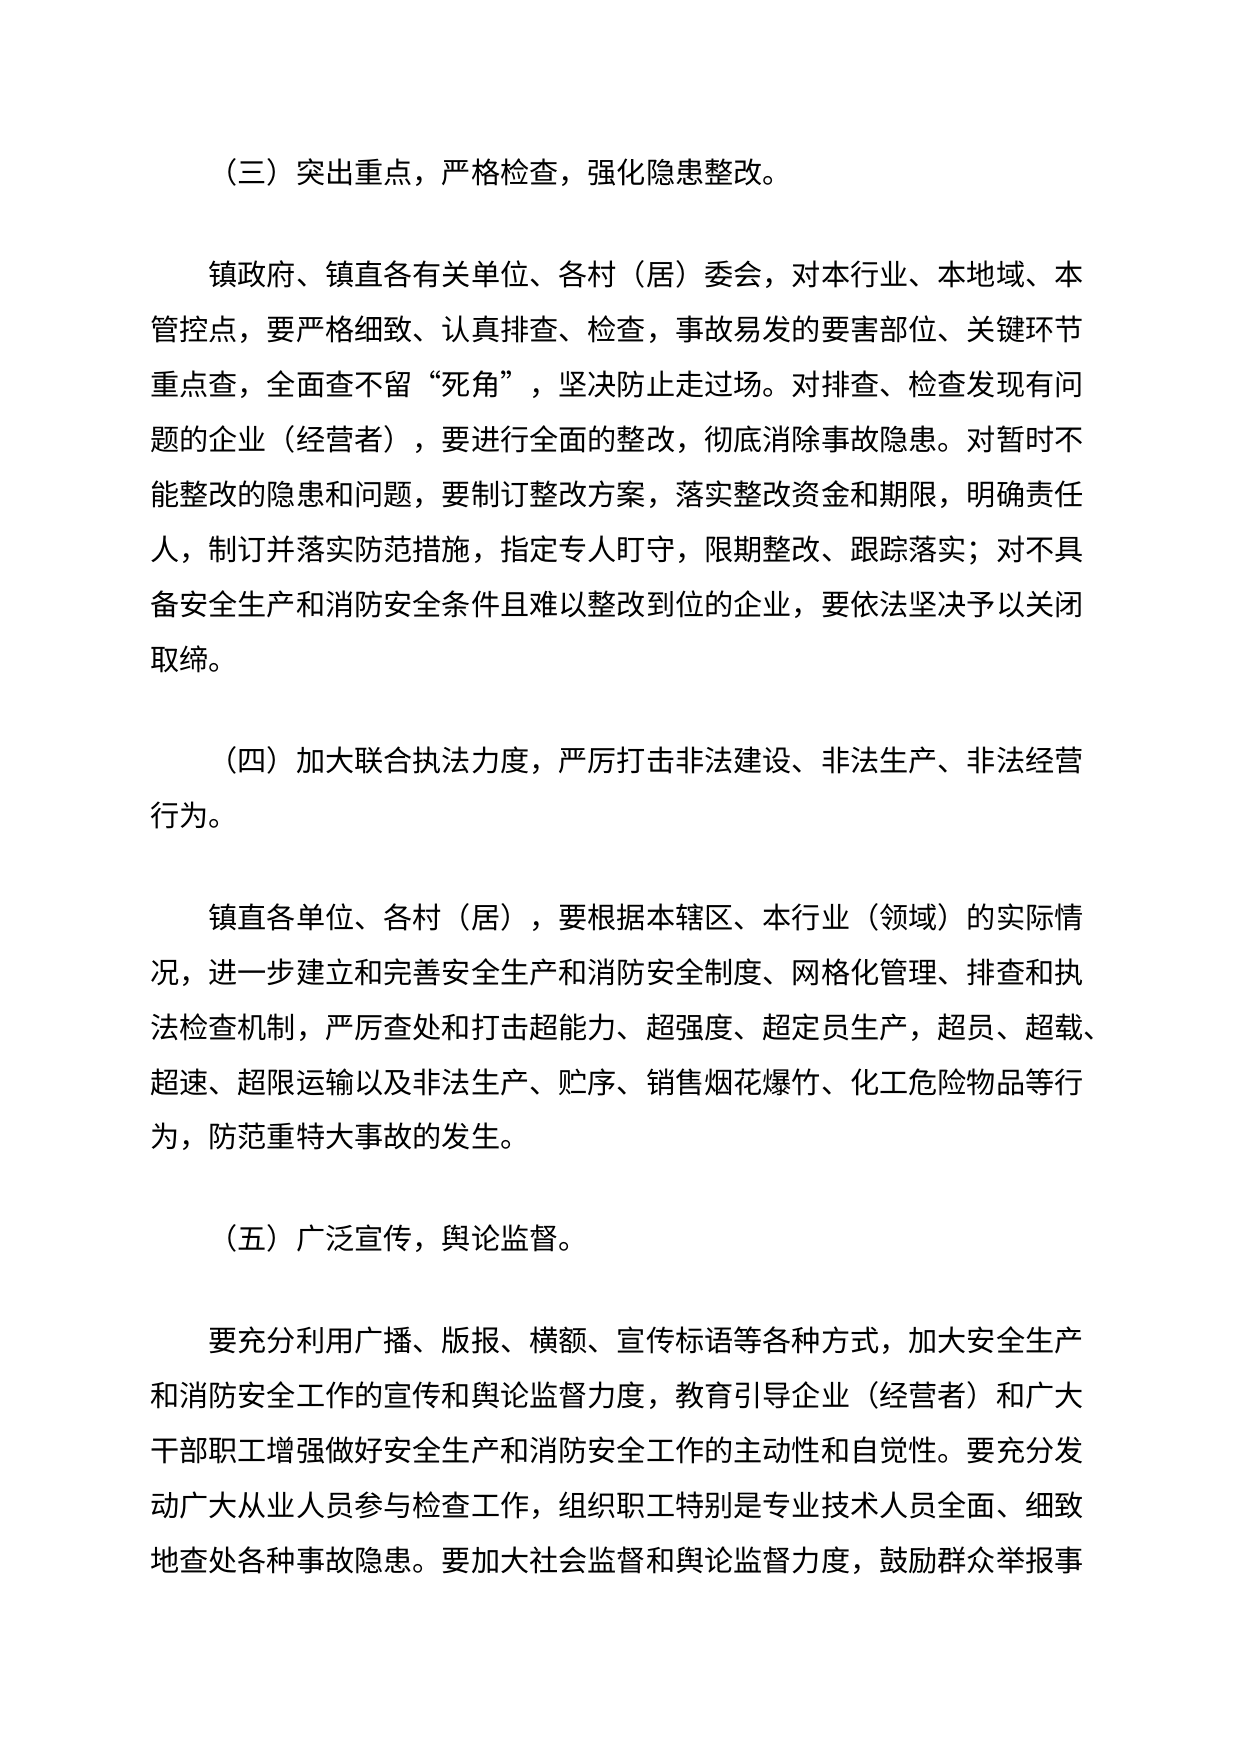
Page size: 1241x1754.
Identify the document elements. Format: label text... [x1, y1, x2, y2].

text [150, 1318, 1090, 1579]
text （五）广泛宣传，舆论监督。 [150, 1216, 1090, 1258]
text 镇政府、镇直各有关单位、各村（居）委会，对本行业、本地域、本管控点，要严格细致、认真排查、检查，事故易发的要害部位、关键环节重点查，全面查不留“死角”，坚决防止走过场。对排查、检查发现有问题的企业（经营者），要进行全面的整改，彻底消除事故隐患。对暂时不能整改的隐患和问题，要制订整改方案，落实整改资金和期限，明确责任人，制订并落实防范措施，指定专人盯守，限期整改、跟踪落实；对不具备安全生产和消防安全条件且难以整改到位的企业，要依法坚决予以关闭取缔。 [150, 252, 1090, 678]
text （三）突出重点，严格检查，强化隐患整改。 [150, 150, 1090, 192]
text （四）加大联合执法力度，严厉打击非法建设、非法生产、非法经营行为。 [150, 738, 1090, 835]
text 镇直各单位、各村（居），要根据本辖区、本行业（领域）的实际情况，进一步建立和完善安全生产和消防安全制度、网格化管理、排查和执法检查机制，严厉查处和打击超能力、超强度、超定员生产，超员、超载、超速、超限运输以及非法生产、贮序、销售烟花爆竹、化工危险物品等行为，防范重特大事故的发生。 [150, 894, 1090, 1156]
